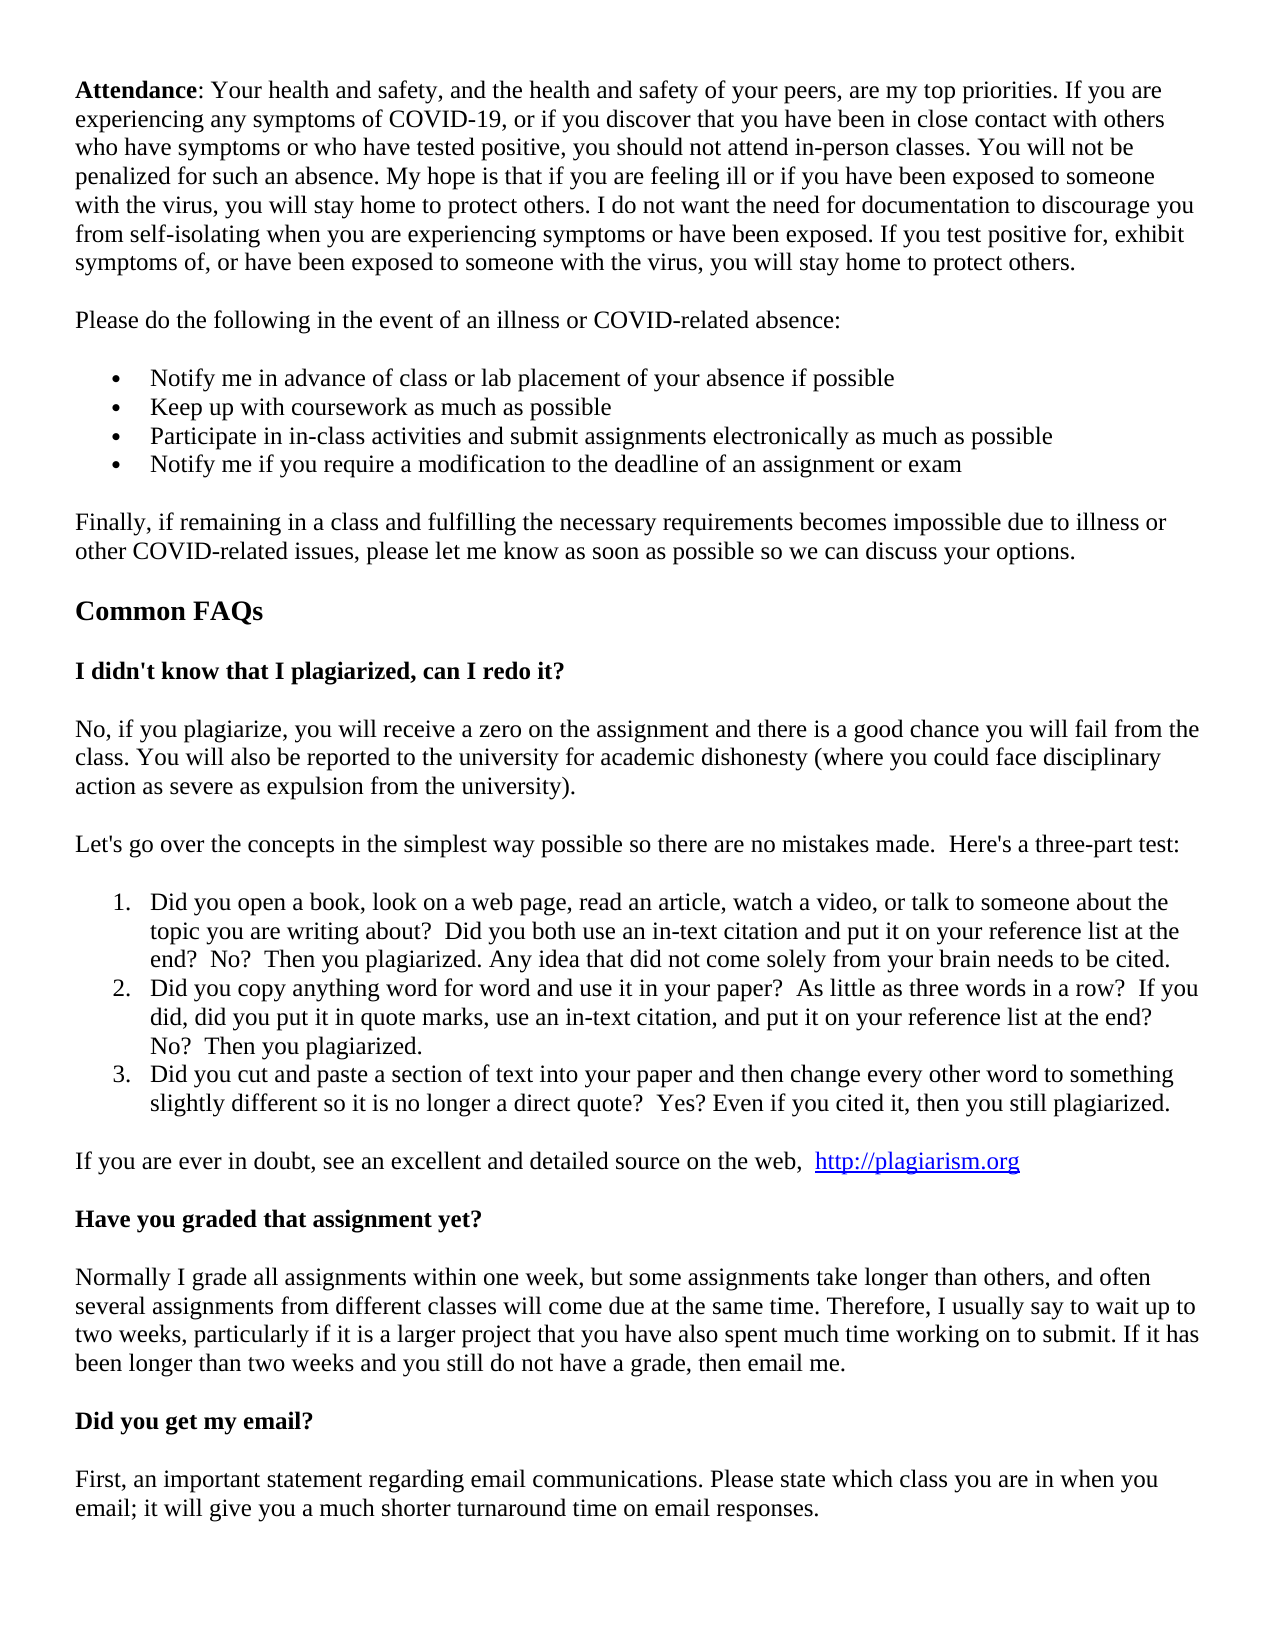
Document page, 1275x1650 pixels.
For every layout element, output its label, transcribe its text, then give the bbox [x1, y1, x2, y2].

list Notify me if you require a modification to the deadline of an assignment or exam [112, 449, 1200, 478]
text Attendance: Your health and safety, and the health and safety of your peers, are my top priorities. If you are experiencing any symptoms of COVID-19, or if you discover that you have been in close contact with others who have symptoms or who have tested positive, you should not attend in-person classes. You will not be penalized for such an absence. My hope is that if you are feeling ill or if you have been exposed to someone with the virus, you will stay home to protect others. I do not want the need for documentation to discourage you from self-isolating when you are experiencing symptoms or have been exposed. If you test positive for, exhibit symptoms of, or have been exposed to someone with the virus, you will stay home to protect others. [75, 75, 1200, 276]
list Keep up with coursework as much as possible [112, 392, 1200, 421]
text No, if you plagiarize, you will receive a zero on the assignment and there is a good chance you will fail from the class. You will also be reported to the university for academic dishonesty (where you could face disciplinary action as severe as expulsion from the university). [75, 714, 1200, 800]
list Did you copy anything word for word and use it in your paper? As little as three words in a row? If you did, did you put it in quote marks, use an in-text citation, and put it on your reference list at the end? No? Then you plagiarized. [112, 973, 1200, 1059]
text Normally I grade all assignments within one week, but some assignments take longer than others, and often several assignments from different classes will come due at the same time. Therefore, I usually say to wait up to two weeks, particularly if it is a larger project that you have also spent much time working on to submit. If it has been longer than two weeks and you still do not have a grade, then email me. [75, 1262, 1200, 1377]
list Participate in in-class activities and submit assignments electronically as much as possible [112, 421, 1200, 449]
text Finally, if remaining in a class and fulfilling the necessary requirements becomes impossible due to illness or other COVID-related issues, please let me know as soon as possible so we can discuss your options. [75, 507, 1200, 565]
text Let's go over the concepts in the simplest way possible so there are no mistakes made. Here's a three-part test: [75, 829, 1200, 858]
text Common FAQs [75, 594, 1200, 627]
list Notify me in advance of class or lab placement of your absence if possible [112, 363, 1200, 392]
text If you are ever in doubt, see an excellent and detailed source on the web, http://plagiarism.org [75, 1146, 1200, 1175]
list Did you cut and paste a section of text into your paper and then change every other word to something slightly different so it is no longer a direct quote? Yes? Even if you cited it, then you still plagiarized. [112, 1059, 1200, 1117]
text Did you get my email? [75, 1406, 1200, 1435]
text Please do the following in the event of an illness or COVID-related absence: [75, 305, 1200, 334]
text Have you graded that assignment yet? [75, 1204, 1200, 1233]
list Did you open a book, look on a web page, read an article, watch a video, or talk to someone about the topic you are writing about? Did you both use an in-text citation and put it on your reference list at the end? No? Then you plagiarized. Any idea that did not come solely from your brain needs to be cited. [112, 887, 1200, 973]
text I didn't know that I plagiarized, can I redo it? [75, 656, 1200, 684]
text First, an important statement regarding email communications. Please state which class you are in when you email; it will give you a much shorter turnaround time on email responses. [75, 1464, 1200, 1522]
